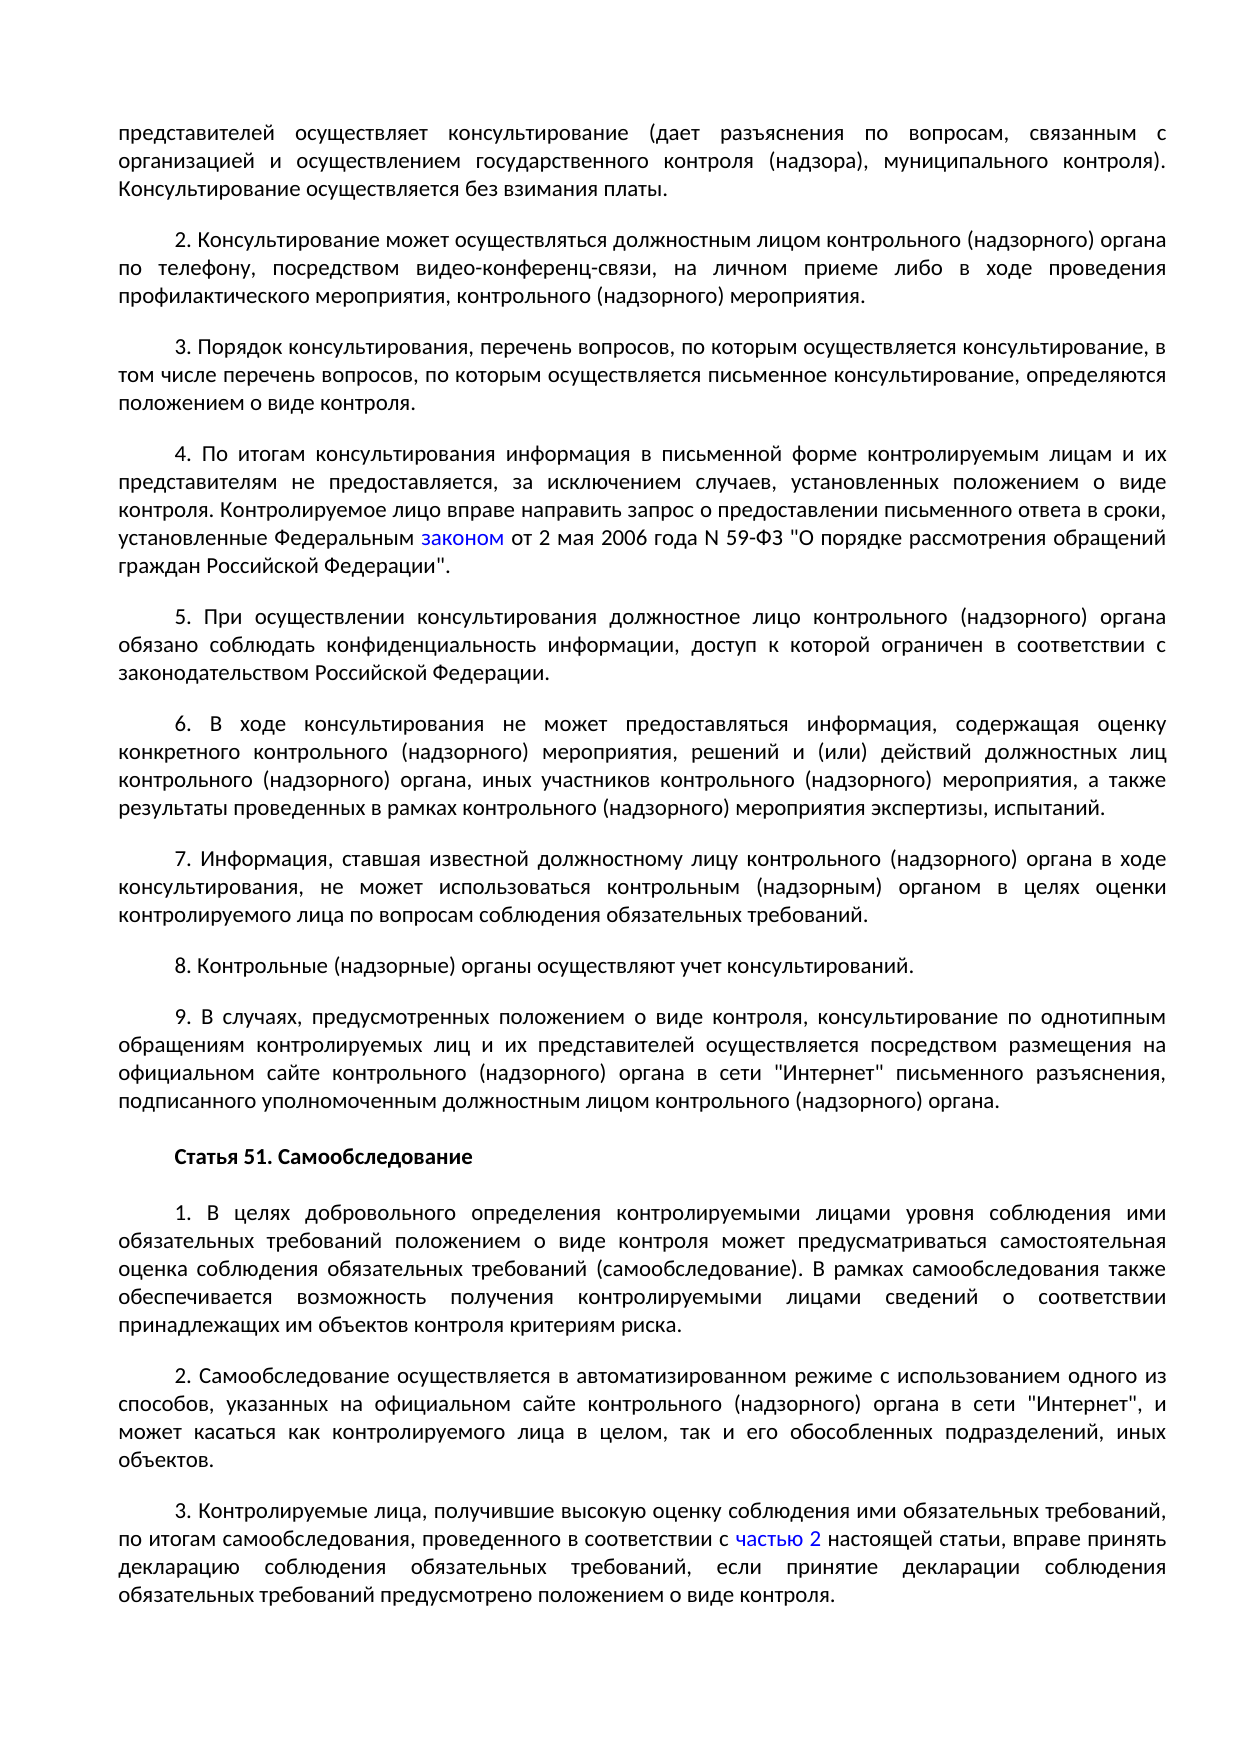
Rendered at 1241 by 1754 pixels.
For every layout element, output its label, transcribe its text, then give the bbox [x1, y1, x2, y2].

text 8. Контрольные (надзорные) органы осуществляют учет консультирований. [118, 951, 1167, 979]
text 5. При осуществлении консультирования должностное лицо контрольного (надзорного) органа обязано соблюдать конфиденциальность информации, доступ к которой ограничен в соответствии с законодательством Российской Федерации. [118, 602, 1167, 686]
title Статья 51. Самообследование [118, 1142, 1167, 1170]
text 3. Контролируемые лица, получившие высокую оценку соблюдения ими обязательных требований, по итогам самообследования, проведенного в соответствии с частью 2 настоящей статьи, вправе принять декларацию соблюдения обязательных требований, если принятие декларации соблюдения обязательных требований предусмотрено положением о виде контроля. [118, 1496, 1167, 1608]
text 7. Информация, ставшая известной должностному лицу контрольного (надзорного) органа в ходе консультирования, не может использоваться контрольным (надзорным) органом в целях оценки контролируемого лица по вопросам соблюдения обязательных требований. [118, 844, 1167, 928]
text 2. Консультирование может осуществляться должностным лицом контрольного (надзорного) органа по телефону, посредством видео-конференц-связи, на личном приеме либо в ходе проведения профилактического мероприятия, контрольного (надзорного) мероприятия. [118, 225, 1167, 309]
text 9. В случаях, предусмотренных положением о виде контроля, консультирование по однотипным обращениям контролируемых лиц и их представителей осуществляется посредством размещения на официальном сайте контрольного (надзорного) органа в сети "Интернет" письменного разъяснения, подписанного уполномоченным должностным лицом контрольного (надзорного) органа. [118, 1002, 1167, 1114]
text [118, 118, 1167, 202]
text 2. Самообследование осуществляется в автоматизированном режиме с использованием одного из способов, указанных на официальном сайте контрольного (надзорного) органа в сети "Интернет", и может касаться как контролируемого лица в целом, так и его обособленных подразделений, иных объектов. [118, 1361, 1167, 1473]
text 3. Порядок консультирования, перечень вопросов, по которым осуществляется консультирование, в том числе перечень вопросов, по которым осуществляется письменное консультирование, определяются положением о виде контроля. [118, 332, 1167, 416]
text 4. По итогам консультирования информация в письменной форме контролируемым лицам и их представителям не предоставляется, за исключением случаев, установленных положением о виде контроля. Контролируемое лицо вправе направить запрос о предоставлении письменного ответа в сроки, установленные Федеральным законом от 2 мая 2006 года N 59-ФЗ "О порядке рассмотрения обращений граждан Российской Федерации". [118, 439, 1167, 579]
text 1. В целях добровольного определения контролируемыми лицами уровня соблюдения ими обязательных требований положением о виде контроля может предусматриваться самостоятельная оценка соблюдения обязательных требований (самообследование). В рамках самообследования также обеспечивается возможность получения контролируемыми лицами сведений о соответствии принадлежащих им объектов контроля критериям риска. [118, 1198, 1167, 1338]
text 6. В ходе консультирования не может предоставляться информация, содержащая оценку конкретного контрольного (надзорного) мероприятия, решений и (или) действий должностных лиц контрольного (надзорного) органа, иных участников контрольного (надзорного) мероприятия, а также результаты проведенных в рамках контрольного (надзорного) мероприятия экспертизы, испытаний. [118, 709, 1167, 821]
